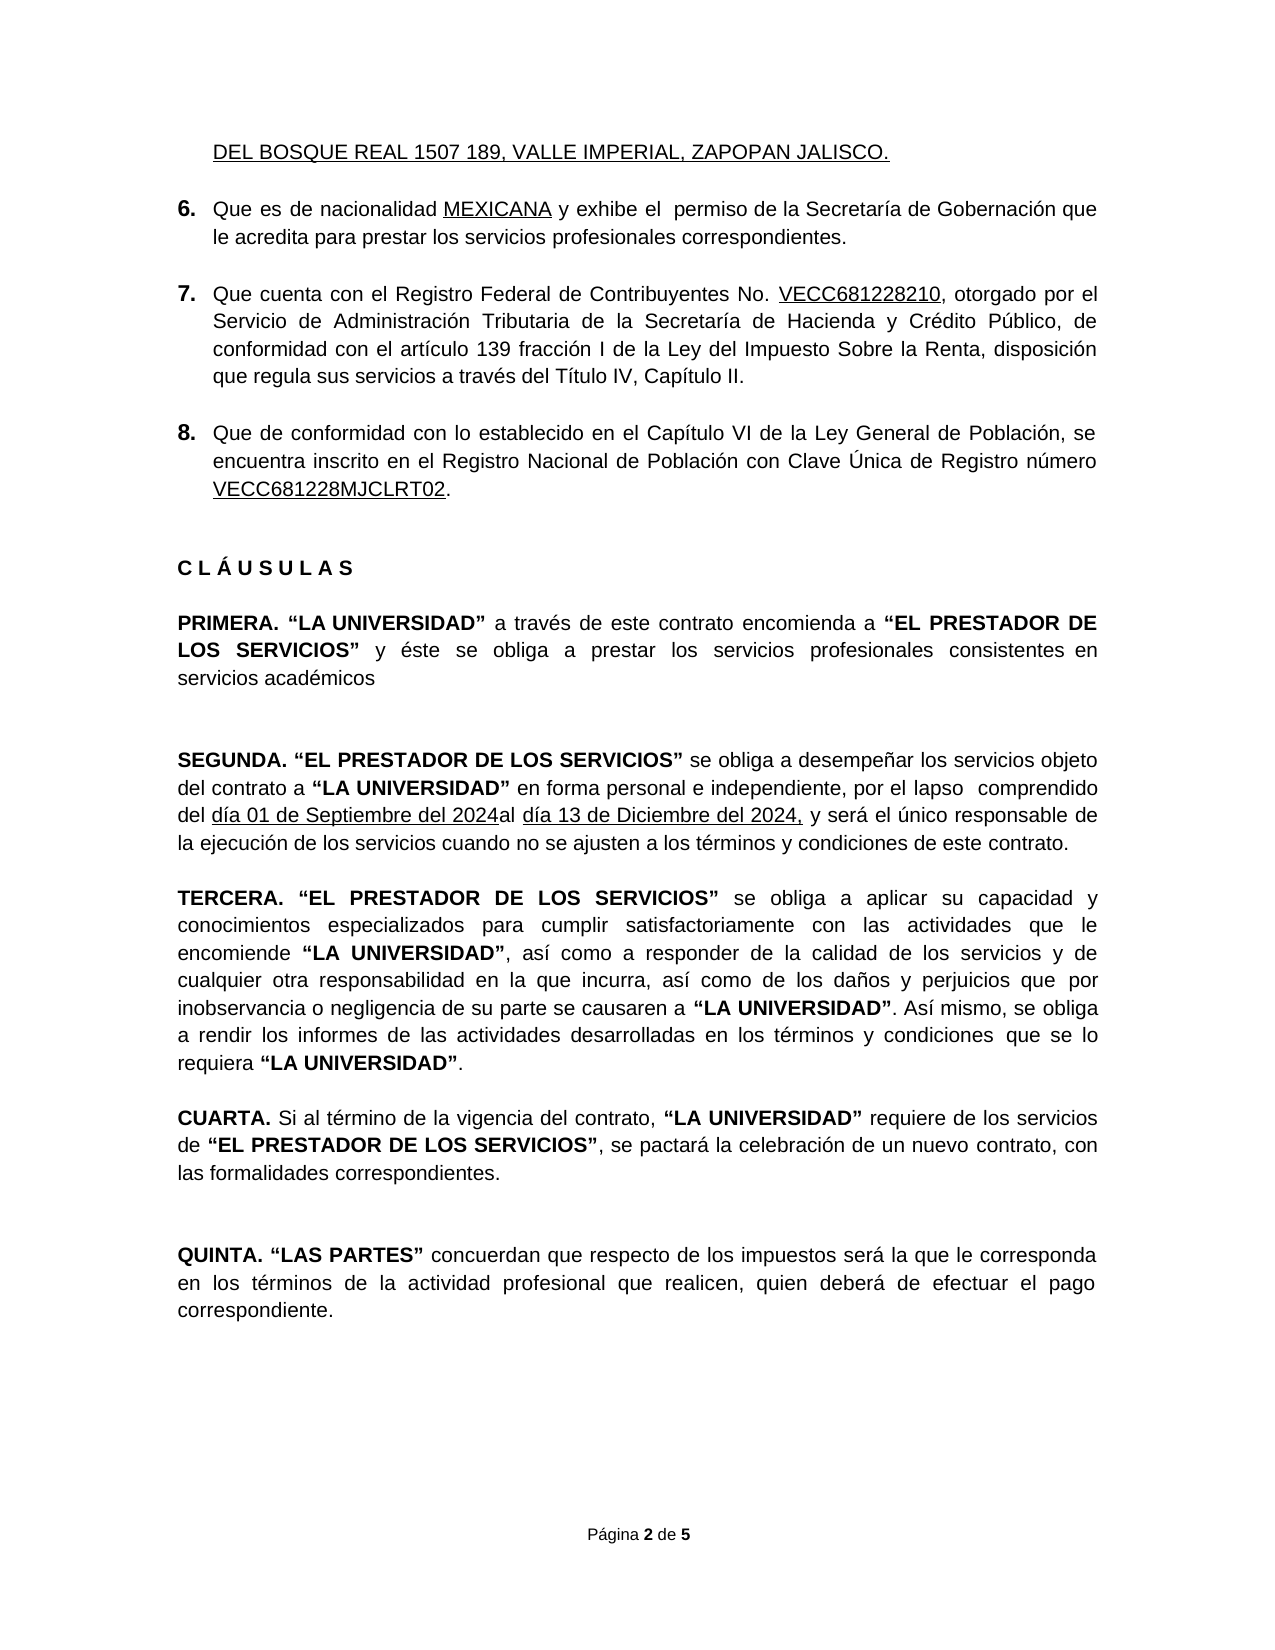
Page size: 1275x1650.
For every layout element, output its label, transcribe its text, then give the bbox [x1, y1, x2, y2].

text SEGUNDA. “EL PRESTADOR DE LOS SERVICIOS” se obliga a desempeñar los servicios objeto del contrato a “LA UNIVERSIDAD” en forma personal e independiente, por el lapso comprendido del día 01 de Septiembre del 2024 al día 13 de Diciembre del 2024, y será el único responsable de la ejecución de los servicios cuando no se ajusten a los términos y condiciones de este contrato. [177, 748, 1098, 855]
text PRIMERA. “LA UNIVERSIDAD” a través de este contrato encomienda a “EL PRESTADOR DE LOS SERVICIOS” y éste se obliga a prestar los servicios profesionales consistentes en servicios académicos [177, 611, 1098, 690]
subtitle C L Á U S U L A S [177, 556, 1098, 580]
list Que es de nacionalidad MEXICANA y exhibe el permiso de la Secretaría de Gobernación que le acredita para prestar los servicios profesionales correspondientes. [177, 194, 1098, 248]
list Que cuenta con el Registro Federal de Contribuyentes No. VECC681228210, otorgado por el Servicio de Administración Tributaria de la Secretaría de Hacienda y Crédito Público, de conformidad con el artículo 139 fracción I de la Ley del Impuesto Sobre la Renta, disposición que regula sus servicios a través del Título IV, Capítulo II. [177, 279, 1098, 388]
text TERCERA. “EL PRESTADOR DE LOS SERVICIOS” se obliga a aplicar su capacidad y conocimientos especializados para cumplir satisfactoriamente con las actividades que le encomiende “LA UNIVERSIDAD”, así como a responder de la calidad de los servicios y de cualquier otra responsabilidad en la que incurra, así como de los daños y perjuicios que por inobservancia o negligencia de su parte se causaren a “LA UNIVERSIDAD”. Así mismo, se obliga a rendir los informes de las actividades desarrolladas en los términos y condiciones que se lo requiera “LA UNIVERSIDAD”. [177, 886, 1098, 1075]
text QUINTA. “LAS PARTES” concuerdan que respecto de los impuestos será la que le corresponda en los términos de la actividad profesional que realicen, quien deberá de efectuar el pago correspondiente. [177, 1243, 1098, 1322]
list Que de conformidad con lo establecido en el Capítulo VI de la Ley General de Población, se encuentra inscrito en el Registro Nacional de Población con Clave Única de Registro número VECC681228MJCLRT02. [177, 419, 1098, 501]
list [177, 139, 1098, 163]
text CUARTA. Si al término de la vigencia del contrato, “LA UNIVERSIDAD” requiere de los servicios de “EL PRESTADOR DE LOS SERVICIOS”, se pactará la celebración de un nuevo contrato, con las formalidades correspondientes. [177, 1106, 1098, 1185]
